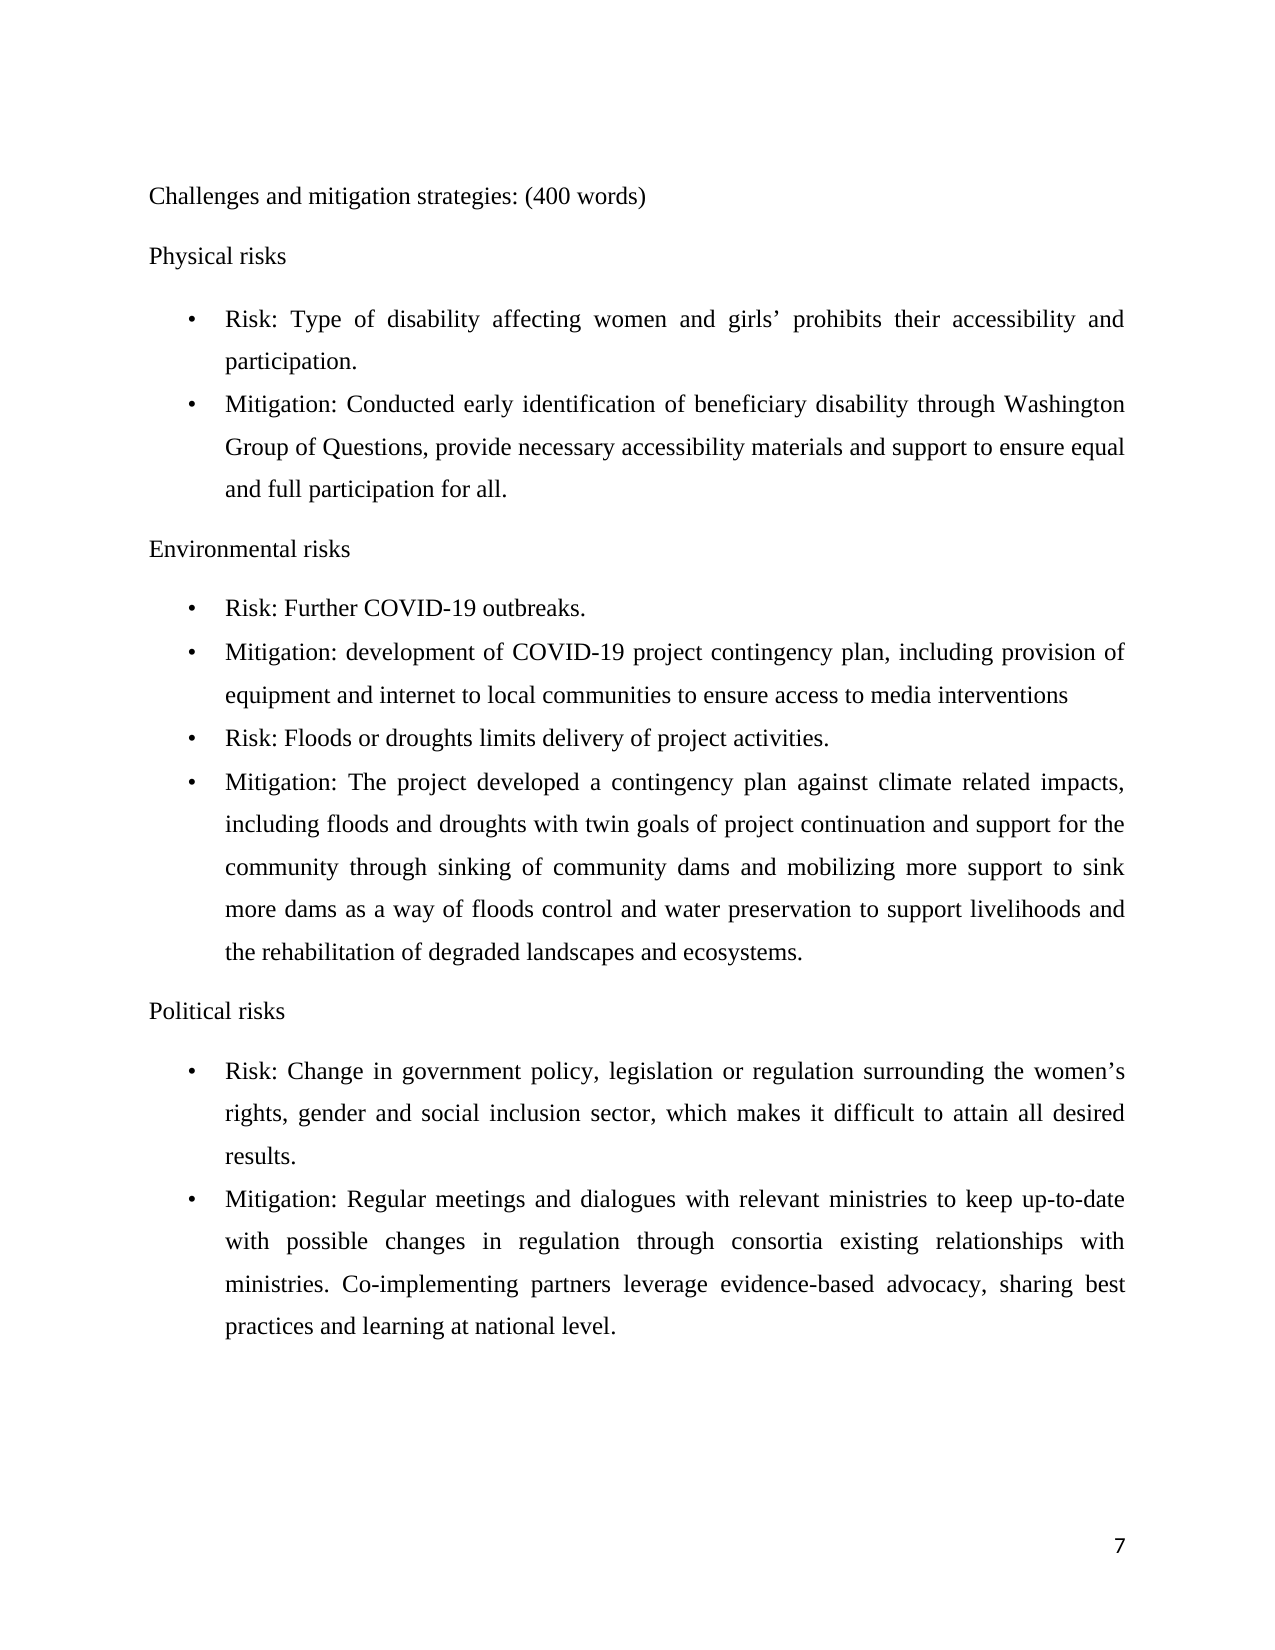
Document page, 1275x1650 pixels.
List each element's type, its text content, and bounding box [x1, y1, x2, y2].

list Mitigation: Conducted early identification of beneficiary disability through Washington Group of Questions, provide necessary accessibility materials and support to ensure equal and full participation for all. [187, 389, 1126, 503]
text Physical risks [148, 241, 1126, 269]
list Risk: Further COVID-19 outbreaks. [187, 593, 1126, 622]
text Challenges and mitigation strategies: (400 words) [148, 181, 1126, 210]
list Mitigation: Regular meetings and dialogues with relevant ministries to keep up-to-date with possible changes in regulation through consortia existing relationships with ministries. Co-implementing partners leverage evidence-based advocacy, sharing best practices and learning at national level. [187, 1184, 1126, 1340]
list Risk: Change in government policy, legislation or regulation surrounding the women’s rights, gender and social inclusion sector, which makes it difficult to attain all desired results. [187, 1056, 1126, 1169]
list Mitigation: development of COVID-19 project contingency plan, including provision of equipment and internet to local communities to ensure access to media interventions [187, 637, 1126, 708]
text Political risks [148, 996, 1126, 1025]
list Mitigation: The project developed a contingency plan against climate related impacts, including floods and droughts with twin goals of project continuation and support for the community through sinking of community dams and mobilizing more support to sink more dams as a way of floods control and water preservation to support livelihoods and the rehabilitation of degraded landscapes and ecosystems. [187, 767, 1126, 965]
list Risk: Type of disability affecting women and girls’ prohibits their accessibility and participation. [187, 304, 1126, 375]
text Environmental risks [148, 534, 1126, 562]
list Risk: Floods or droughts limits delivery of project activities. [187, 723, 1126, 751]
